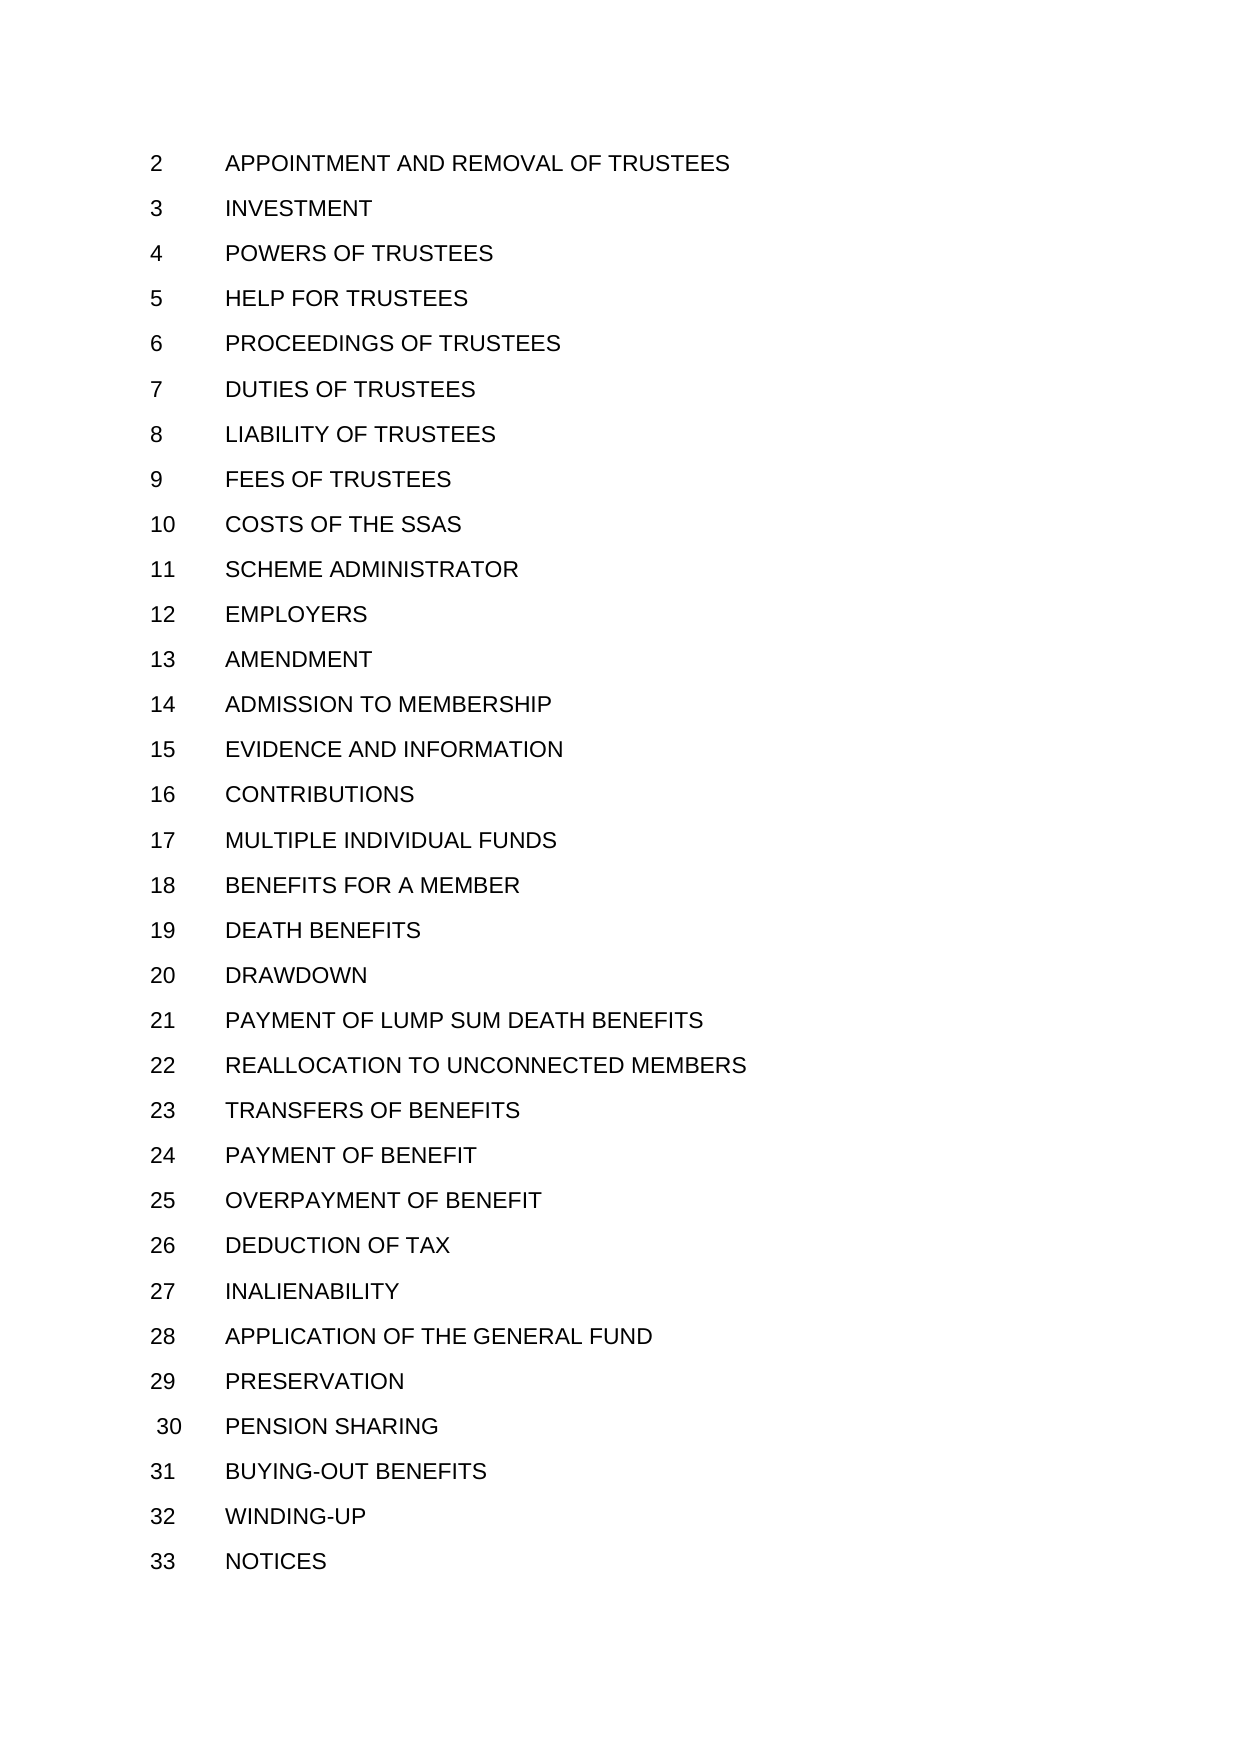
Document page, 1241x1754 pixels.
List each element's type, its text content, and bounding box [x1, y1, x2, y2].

text 17 MULTIPLE INDIVIDUAL FUNDS [150, 827, 1090, 853]
text 28 APPLICATION OF THE GENERAL FUND [150, 1323, 1090, 1349]
text 2 APPOINTMENT AND REMOVAL OF TRUSTEES [150, 150, 1090, 176]
text 5 HELP FOR TRUSTEES [150, 285, 1090, 312]
text 9 FEES OF TRUSTEES [150, 466, 1090, 492]
text 14 ADMISSION TO MEMBERSHIP [150, 691, 1090, 718]
text 22 REALLOCATION TO UNCONNECTED MEMBERS [150, 1052, 1090, 1078]
text 25 OVERPAYMENT OF BENEFIT [150, 1187, 1090, 1214]
text 26 DEDUCTION OF TAX [150, 1232, 1090, 1259]
text 7 DUTIES OF TRUSTEES [150, 376, 1090, 402]
text 23 TRANSFERS OF BENEFITS [150, 1097, 1090, 1123]
text 16 CONTRIBUTIONS [150, 781, 1090, 808]
text 4 POWERS OF TRUSTEES [150, 240, 1090, 267]
text 13 AMENDMENT [150, 646, 1090, 672]
text 32 WINDING-UP [150, 1503, 1090, 1529]
text 29 PRESERVATION [150, 1368, 1090, 1394]
text 10 COSTS OF THE SSAS [150, 511, 1090, 537]
text 11 SCHEME ADMINISTRATOR [150, 556, 1090, 582]
text 8 LIABILITY OF TRUSTEES [150, 421, 1090, 447]
text 24 PAYMENT OF BENEFIT [150, 1142, 1090, 1169]
text 18 BENEFITS FOR A MEMBER [150, 872, 1090, 898]
text 12 EMPLOYERS [150, 601, 1090, 627]
text 19 DEATH BENEFITS [150, 917, 1090, 943]
text 15 EVIDENCE AND INFORMATION [150, 736, 1090, 763]
text 21 PAYMENT OF LUMP SUM DEATH BENEFITS [150, 1007, 1090, 1033]
text 20 DRAWDOWN [150, 962, 1090, 988]
text 3 INVESTMENT [150, 195, 1090, 221]
text 33 NOTICES [150, 1548, 1090, 1574]
text 6 PROCEEDINGS OF TRUSTEES [150, 330, 1090, 357]
text 30 PENSION SHARING [150, 1413, 1090, 1439]
text 27 INALIENABILITY [150, 1278, 1090, 1304]
text 31 BUYING-OUT BENEFITS [150, 1458, 1090, 1484]
